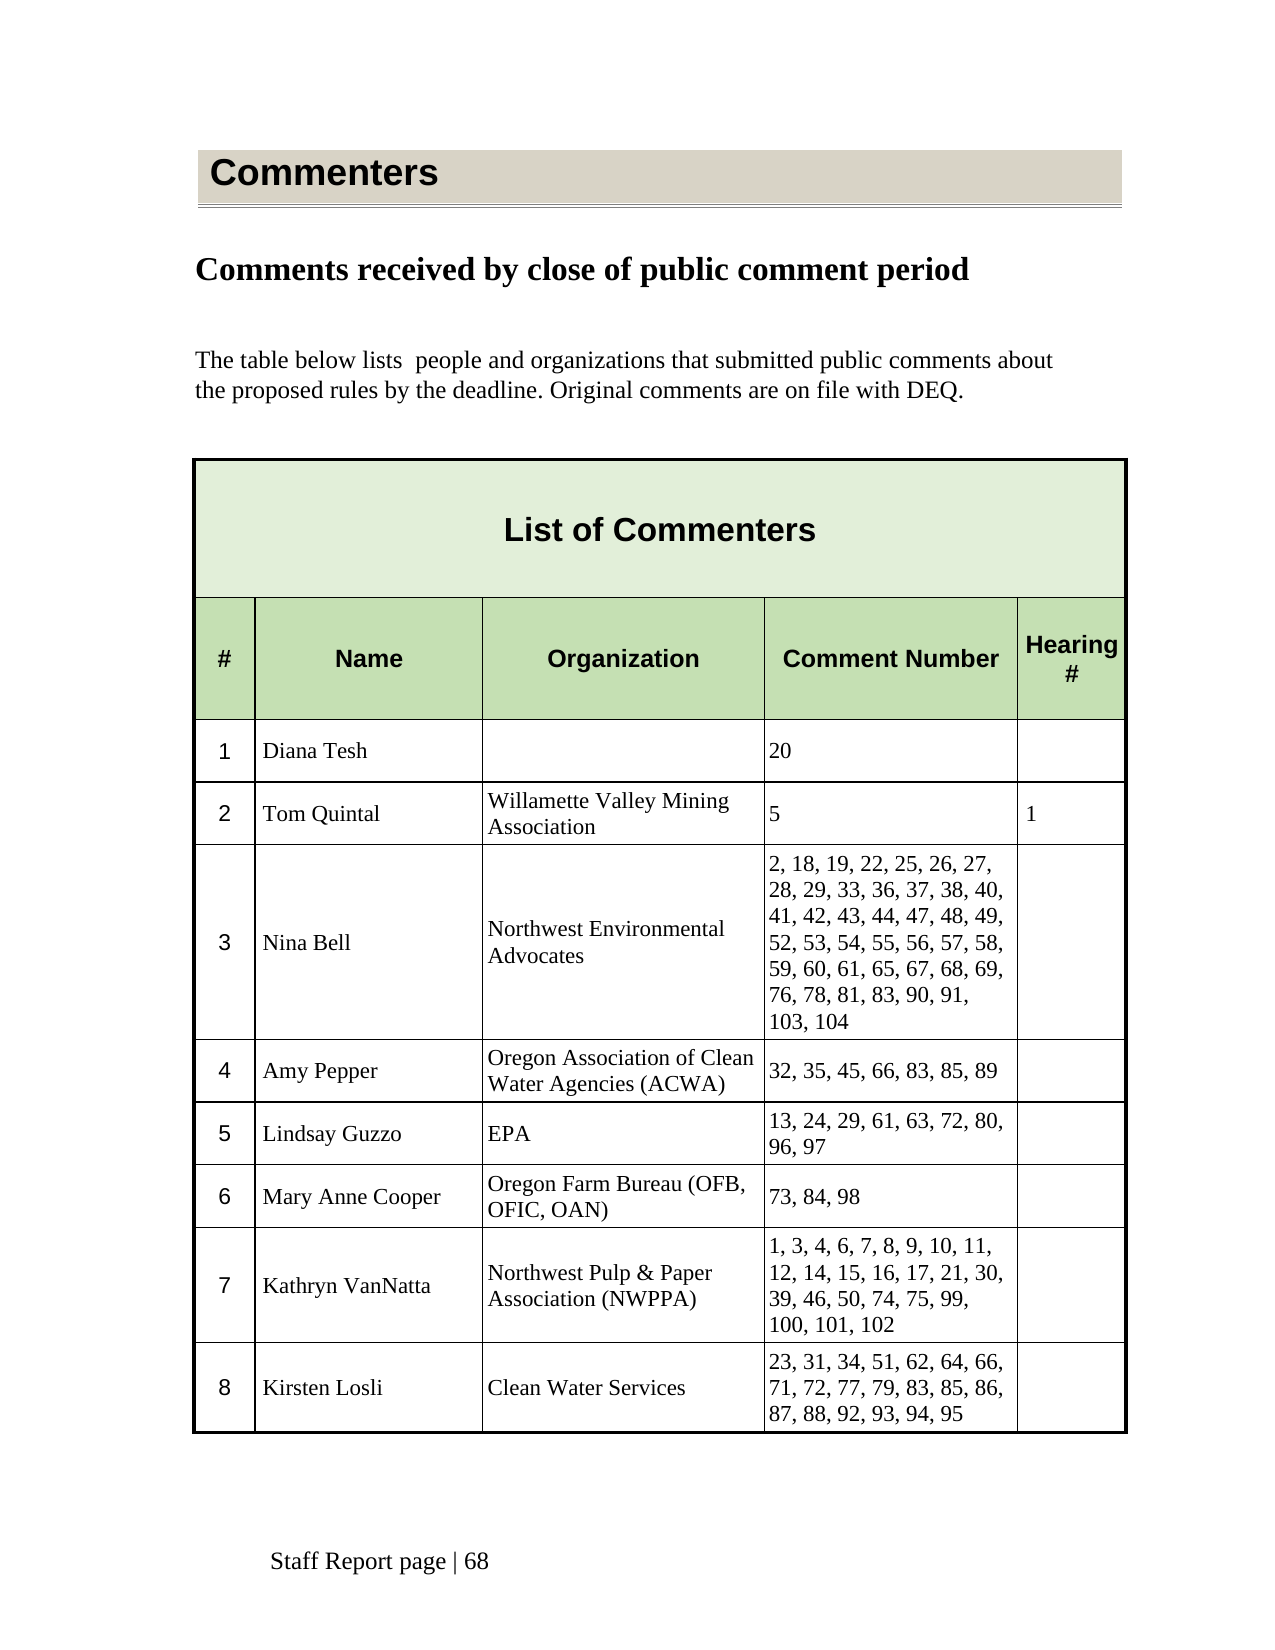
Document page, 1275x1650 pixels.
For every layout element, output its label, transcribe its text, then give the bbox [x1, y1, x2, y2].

text The table below lists number of commenters people and organizations that submitted public comments about the proposed rules by the deadline. Original comments are on file with DEQ. [195, 342, 1059, 404]
table_cell [1018, 720, 1124, 781]
table_cell [1018, 1103, 1124, 1164]
table_cell 2, 18, 19, 22, 25, 26, 27, 28, 29, 33, 36, 37, 38, 40, 41, 42, 43, 44, 47, 48, 49, 52, 53, 54, 55, 56, 57, 58, 59, 60, 61, 65, 67, 68, 69, 76, 78, 81, 83, 90, 91, 103, 104 [765, 845, 1017, 1039]
table_cell Mary Anne Cooper [256, 1165, 482, 1227]
table_cell Northwest Environmental Advocates [483, 845, 764, 1039]
table_cell 73, 84, 98 [765, 1165, 1017, 1227]
table_cell Name [256, 598, 482, 719]
table_cell Willamette Valley Mining Association [483, 783, 764, 844]
table_cell 8 [196, 1343, 254, 1431]
table_cell Clean Water Services [483, 1343, 764, 1431]
table_cell # [196, 598, 254, 719]
table_cell [1018, 1343, 1124, 1431]
table_cell 1 [1018, 783, 1124, 844]
table_cell 20 [765, 720, 1017, 781]
table_cell Kathryn VanNatta [256, 1228, 482, 1342]
table_cell EPA [483, 1103, 764, 1164]
table_cell [1018, 1040, 1124, 1101]
table_cell 32, 35, 45, 66, 83, 85, 89 [765, 1040, 1017, 1101]
table_cell 6 [196, 1165, 254, 1227]
table_cell Nina Bell [256, 845, 482, 1039]
table_cell 5 [196, 1103, 254, 1164]
table_cell Hearing # [1018, 598, 1124, 719]
table_cell Kirsten Losli [256, 1343, 482, 1431]
table_cell 2 [196, 783, 254, 844]
table_cell Oregon Association of Clean Water Agencies (ACWA) [483, 1040, 764, 1101]
subtitle Comments received by close of public comment period [195, 249, 1125, 288]
table_cell Tom Quintal [256, 783, 482, 844]
table_cell Organization [483, 598, 764, 719]
table_cell [1018, 1165, 1124, 1227]
table_cell Diana Tesh [256, 720, 482, 781]
table_header Commenters [198, 150, 1122, 203]
table_cell Oregon Farm Bureau (OFB, OFIC, OAN) [483, 1165, 764, 1227]
table_cell 13, 24, 29, 61, 63, 72, 80, 96, 97 [765, 1103, 1017, 1164]
table_cell 3 [196, 845, 254, 1039]
table_cell 1 [196, 720, 254, 781]
table_header List of Commenters [196, 461, 1124, 597]
table_cell 23, 31, 34, 51, 62, 64, 66, 71, 72, 77, 79, 83, 85, 86, 87, 88, 92, 93, 94, 95 [765, 1343, 1017, 1431]
table_cell Lindsay Guzzo [256, 1103, 482, 1164]
table_cell 7 [196, 1228, 254, 1342]
table_cell 5 [765, 783, 1017, 844]
table_cell Amy Pepper [256, 1040, 482, 1101]
table_cell 4 [196, 1040, 254, 1101]
table_cell Comment Number [765, 598, 1017, 719]
table_cell 1, 3, 4, 6, 7, 8, 9, 10, 11, 12, 14, 15, 16, 17, 21, 30, 39, 46, 50, 74, 75, 99, 100, 101, 102 [765, 1228, 1017, 1342]
table_cell [1018, 1228, 1124, 1342]
table_cell Northwest Pulp & Paper Association (NWPPA) [483, 1228, 764, 1342]
table_cell [483, 720, 764, 781]
table_cell [1018, 845, 1124, 1039]
